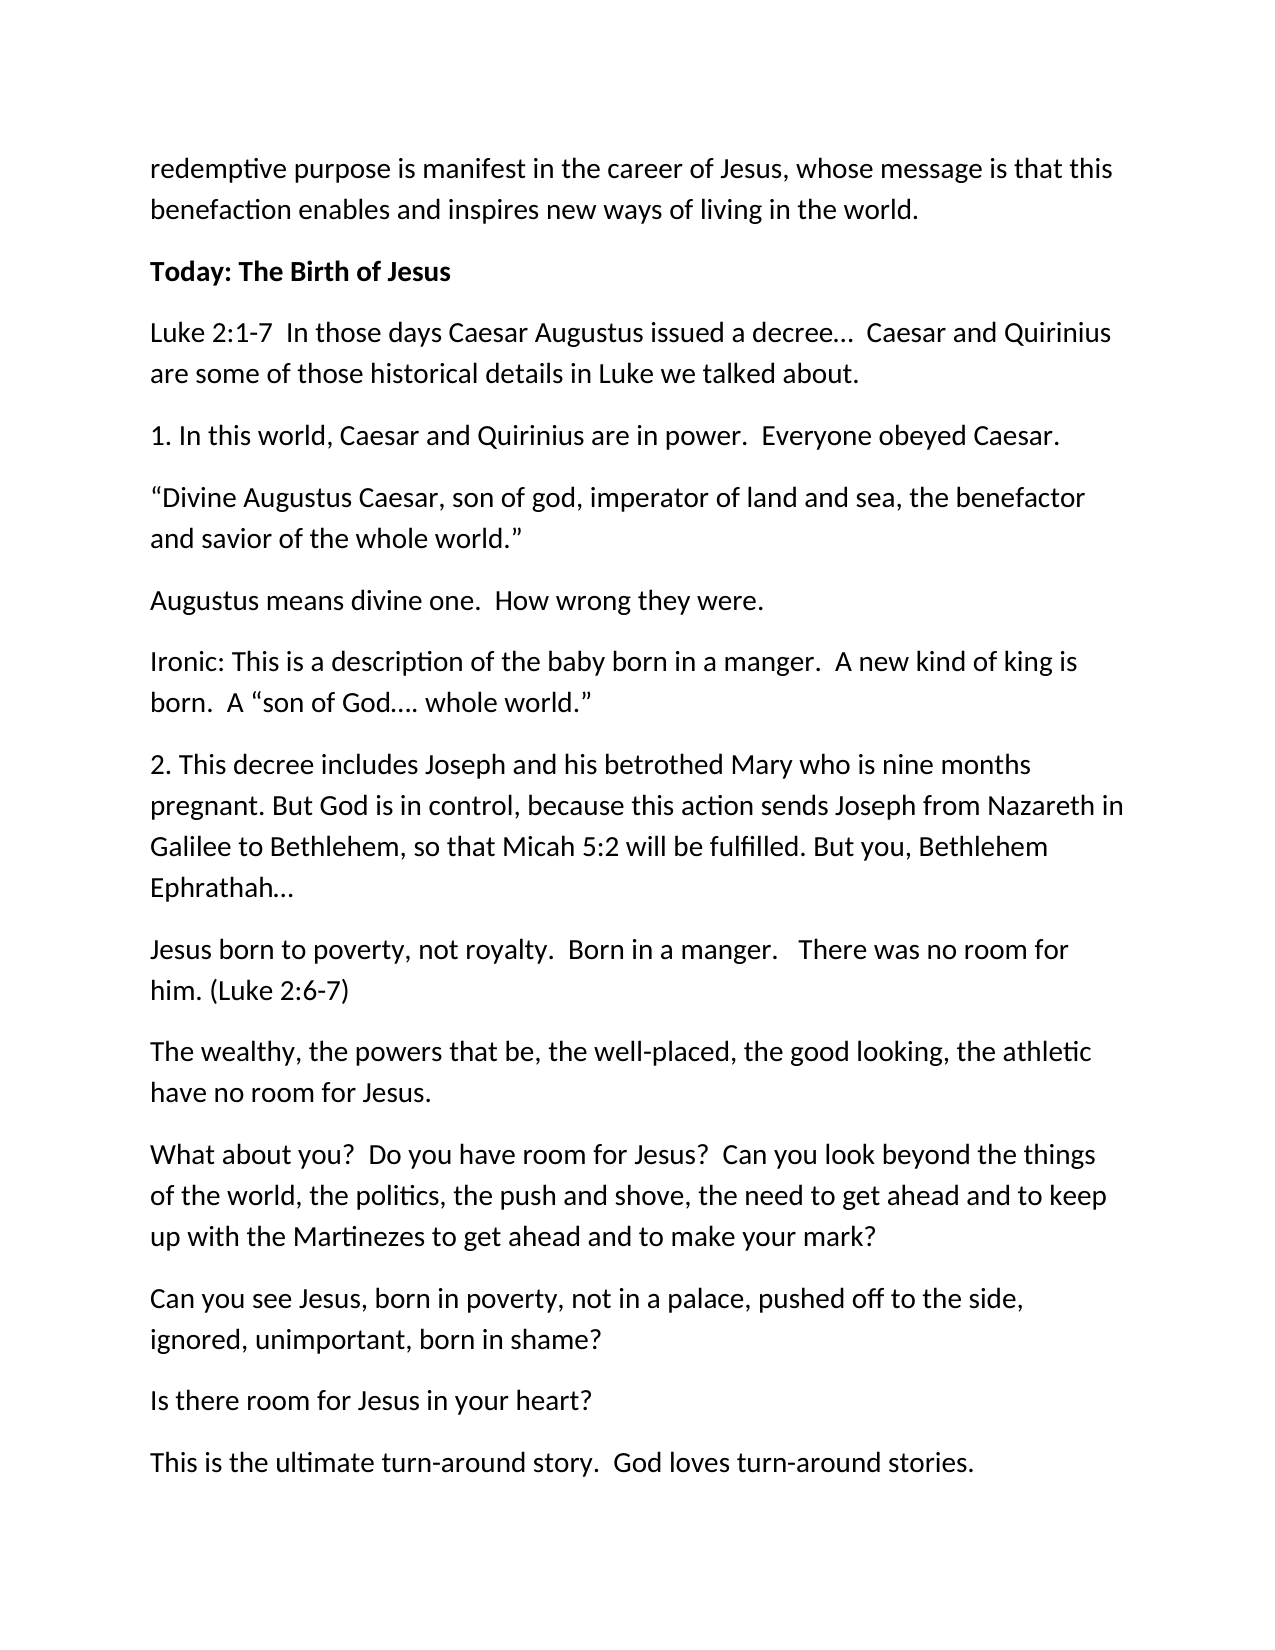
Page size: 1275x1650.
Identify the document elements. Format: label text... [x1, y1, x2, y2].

text The wealthy, the powers that be, the well-placed, the good looking, the athletic have no room for Jesus. [150, 1033, 1125, 1110]
text “Divine Augustus Caesar, son of god, imperator of land and sea, the benefactor and savior of the whole world.” [150, 479, 1125, 556]
text Can you see Jesus, born in poverty, not in a palace, pushed off to the side, ignored, unimportant, born in shame? [150, 1280, 1125, 1356]
text Is there room for Jesus in your heart? [150, 1382, 1125, 1418]
text Luke 2:1-7 In those days Caesar Augustus issued a decree… Caesar and Quirinius are some of those historical details in Luke we talked about. [150, 314, 1125, 391]
text Today: The Birth of Jesus [150, 253, 1125, 288]
text Augustus means divine one. How wrong they were. [150, 582, 1125, 617]
text Ironic: This is a description of the baby born in a manger. A new kind of king is born. A “son of God…. whole world.” [150, 643, 1125, 720]
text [150, 150, 1125, 227]
text What about you? Do you have room for Jesus? Can you look beyond the things of the world, the politics, the push and shove, the need to get ahead and to keep up with the Martinezes to get ahead and to make your mark? [150, 1136, 1125, 1254]
text This is the ultimate turn-around story. God loves turn-around stories. [150, 1444, 1125, 1480]
text Jesus born to poverty, not royalty. Born in a manger. There was no room for him. (Luke 2:6-7) [150, 931, 1125, 1007]
text 2. This decree includes Joseph and his betrothed Mary who is nine months pregnant. But God is in control, because this action sends Joseph from Nazareth in Galilee to Bethlehem, so that Micah 5:2 will be fulfilled. But you, Bethlehem Ephrathah… [150, 746, 1125, 904]
text 1. In this world, Caesar and Quirinius are in power. Everyone obeyed Caesar. [150, 417, 1125, 453]
